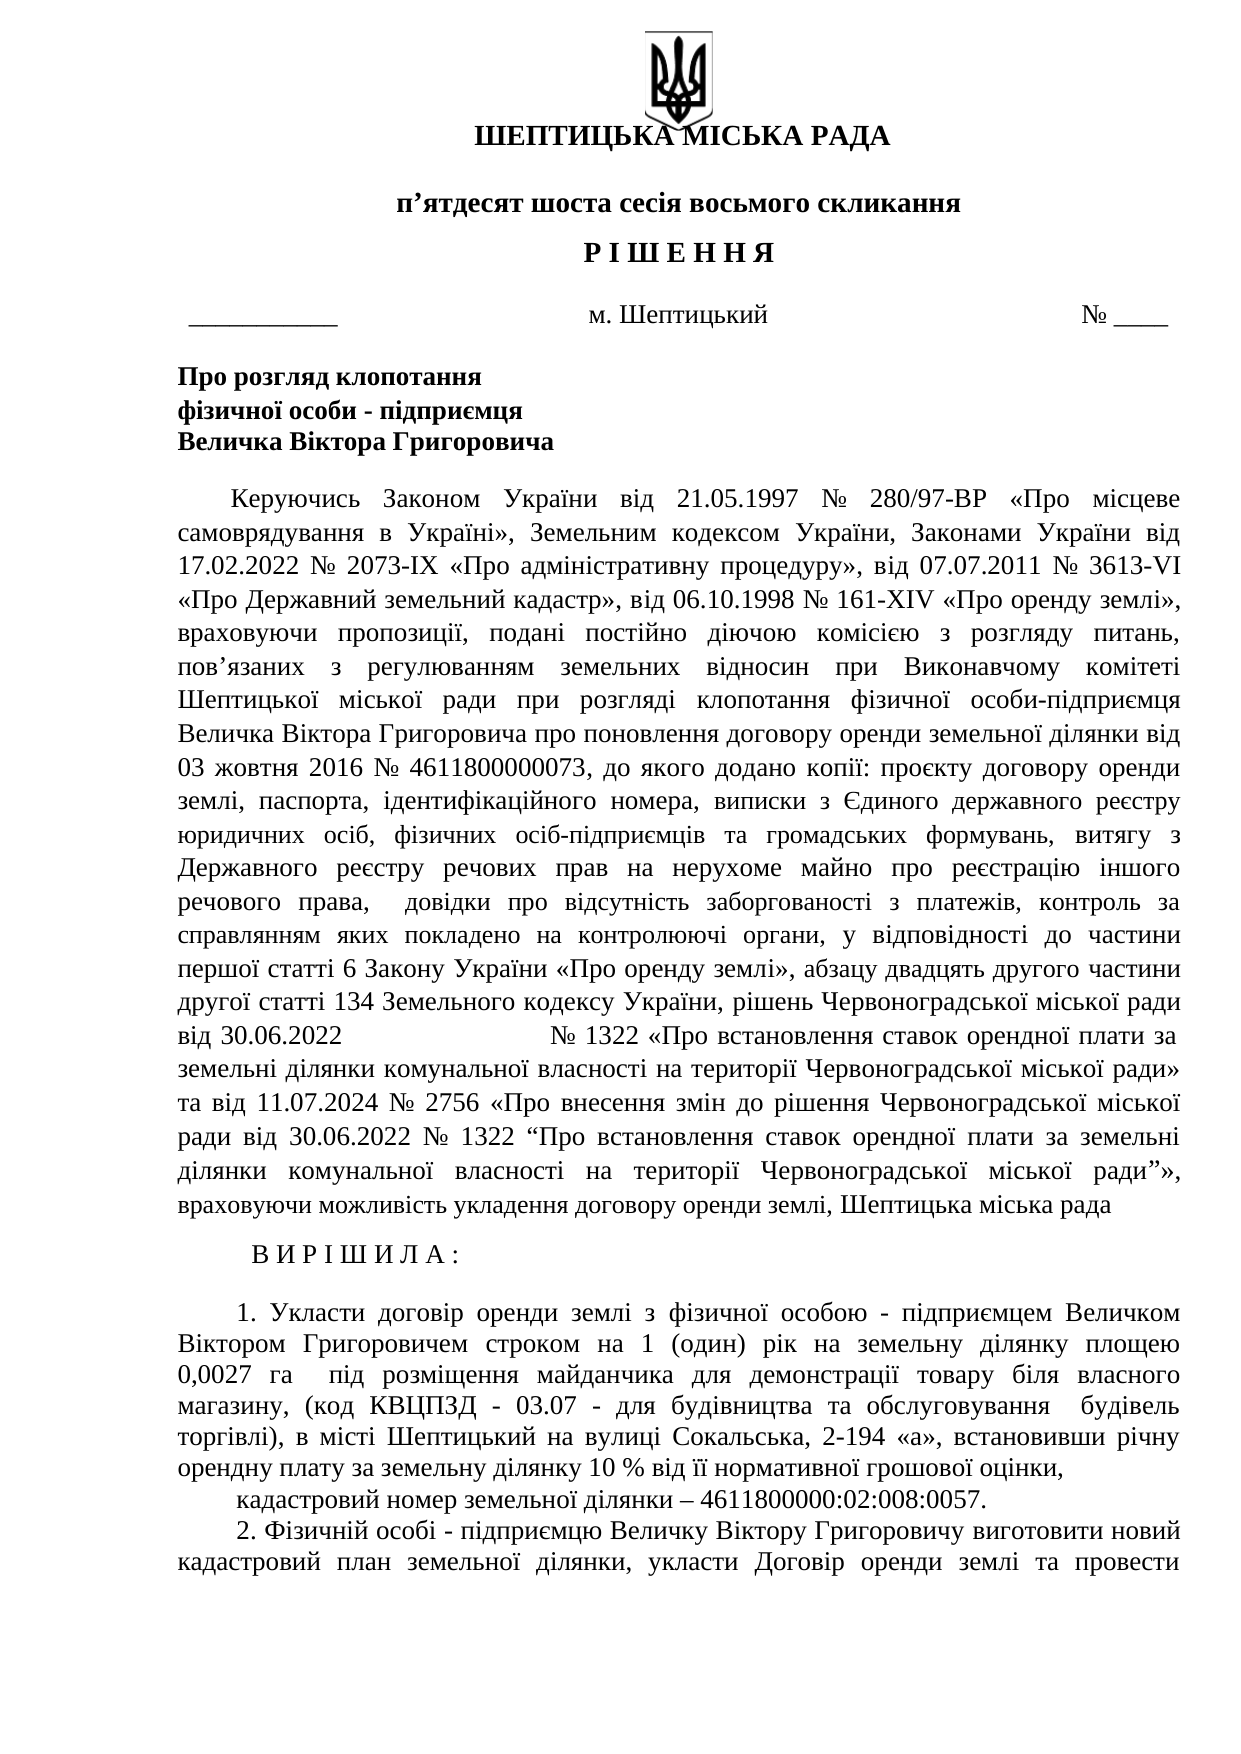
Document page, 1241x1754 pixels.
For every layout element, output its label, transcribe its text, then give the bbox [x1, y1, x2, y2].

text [177, 1514, 1181, 1576]
text фізичної особи - підприємця [177, 394, 1181, 425]
text Величка Віктора Григоровича [177, 425, 1181, 456]
picture [643, 31, 712, 128]
text В И Р I Ш И Л А : [177, 1238, 1181, 1269]
text Керуючись Законом України вiд 21.05.1997 № 280/97-ВР «Про мiсцеве самоврядування в Українi», Земельним кодексом України, Законами України від 17.02.2022 № 2073-IX «Про адміністративну процедуру», вiд 07.07.2011 № 3613-VI «Про Державний земельний кадастр», вiд 06.10.1998 № 161-ХІV «Про оренду землi», враховуючи пропозиції, подані постiйно дiючою комiсiєю з розгляду питань, пов’язаних з регулюванням земельних вiдносин при Виконавчому комiтетi Шептицької мiської ради при розгляді клопотання фізичної особи-підприємця Величка Віктора Григоровича про поновлення договору оренди земельної ділянки від 03 жовтня 2016 № 4611800000073, до якого додано копії: проєкту договору оренди землі, паспорта, ідентифікаційного номера, виписки з Єдиного державного реєстру юридичних осіб, фізичних осіб-підприємців та громадських формувань, витягу з Державного реєстру речових прав на нерухоме майно про реєстрацію іншого речового права, довідки про відсутність заборгованості з платежів, контроль за справлянням яких покладено на контролюючі органи, у відповідності до частини першої статті 6 Закону України «Про оренду землi», абзацу двадцять другого частини другої статті 134 Земельного кодексу України, рішень Червоноградської міської ради від 30.06.2022 № 1322 «Про встановлення ставок орендної плати за земельні ділянки комунальної власності на території Червоноградської міської ради» та від 11.07.2024 № 2756 «Про внесення змін до рішення Червоноградської міської ради від 30.06.2022 № 1322 “Про встановлення ставок орендної плати за земельні ділянки комунальної власності на території Червоноградської міської ради”», враховуючи можливість укладення договору оренди землі, Шептицька мiська рада [177, 482, 1181, 1219]
text Про розгляд клопотання [177, 360, 1181, 391]
table_header ШЕПТИЦЬКА МІСЬКА РАДА п’ятдесят шоста сесія восьмого скликання Р І Ш Е Н Н Я [177, 118, 1180, 360]
text кадастровий номер земельної ділянки – 4611800000:02:008:0057. [177, 1483, 1181, 1514]
text 1. Укласти договір оренди землі з фізичної особою - підприємцем Величком Віктором Григоровичем строком на 1 (один) рік на земельну дiлянку площею 0,0027 га під розміщення майданчика для демонстрації товару біля власного магазину, (код КВЦПЗД - 03.07 - для будівництва та обслуговування будівель торгівлі), в місті Шептицький на вулиці Сокальська, 2-194 «а», встановивши річну орендну плату за земельну ділянку 10 % від її нормативної грошової оцінки, [177, 1296, 1181, 1483]
